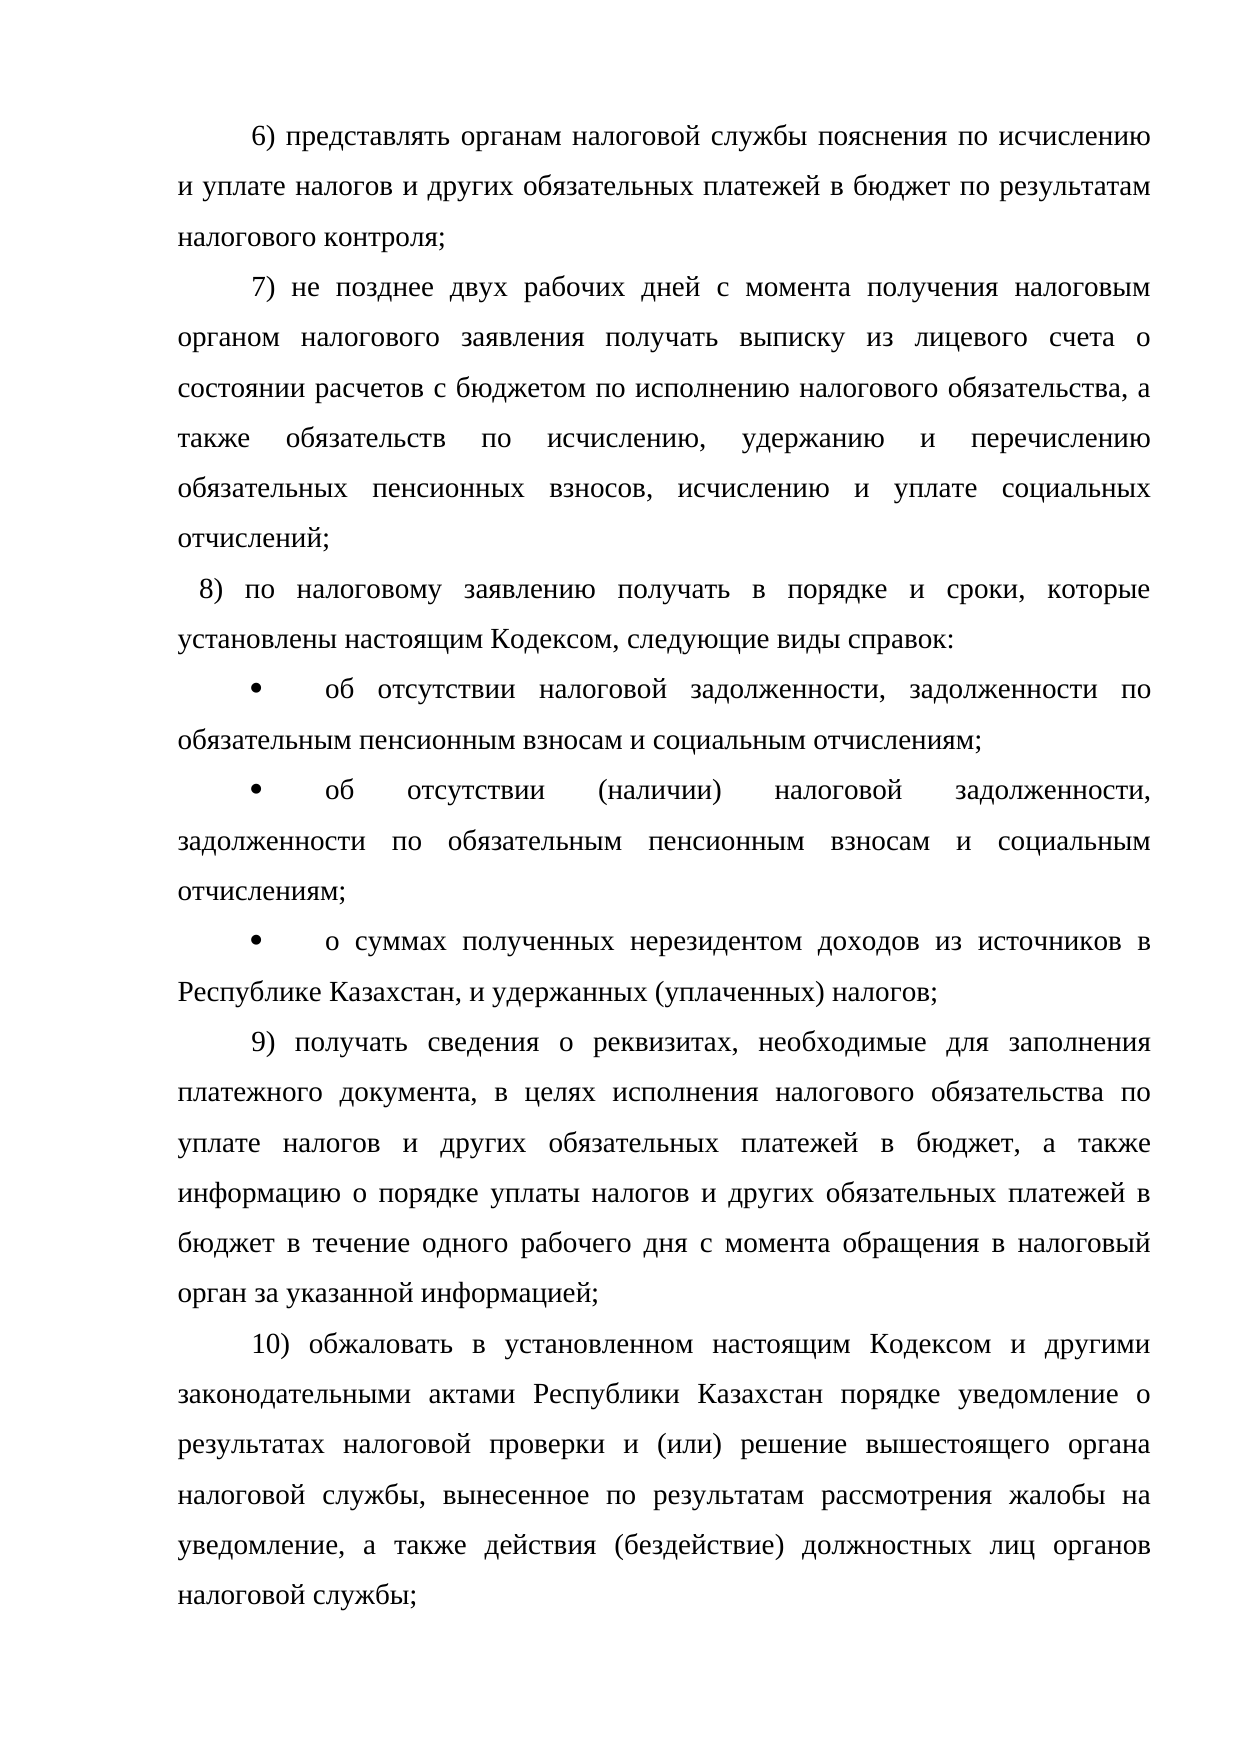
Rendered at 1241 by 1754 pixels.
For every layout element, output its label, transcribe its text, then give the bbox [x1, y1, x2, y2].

list об отсутствии (наличии) налоговой задолженности, задолженности по обязательным пенсионным взносам и социальным отчислениям; [177, 772, 1152, 907]
list о суммах полученных нерезидентом доходов из источников в Республике Казахстан, и удержанных (уплаченных) налогов; [177, 923, 1152, 1007]
text 6) представлять органам налоговой службы пояснения по исчислению и уплате налогов и других обязательных платежей в бюджет по результатам налогового контроля; [177, 118, 1152, 252]
list об отсутствии налоговой задолженности, задолженности по обязательным пенсионным взносам и социальным отчислениям; [177, 672, 1152, 756]
text 7) не позднее двух рабочих дней с момента получения налоговым органом налогового заявления получать выписку из лицевого счета о состоянии расчетов с бюджетом по исполнению налогового обязательства, а также обязательств по исчислению, удержанию и перечислению обязательных пенсионных взносов, исчислению и уплате социальных отчислений; 8) по налоговому заявлению получать в порядке и сроки, которые установлены настоящим Кодексом, следующие виды справок: [177, 269, 1152, 655]
text 10) обжаловать в установленном настоящим Кодексом и другими законодательными актами Республики Казахстан порядке уведомление о результатах налоговой проверки и (или) решение вышестоящего органа налоговой службы, вынесенное по результатам рассмотрения жалобы на уведомление, а также действия (бездействие) должностных лиц органов налоговой службы; [177, 1326, 1152, 1611]
text 9) получать сведения о реквизитах, необходимые для заполнения платежного документа, в целях исполнения налогового обязательства по уплате налогов и других обязательных платежей в бюджет, а также информацию о порядке уплаты налогов и других обязательных платежей в бюджет в течение одного рабочего дня с момента обращения в налоговый орган за указанной информацией; [177, 1024, 1152, 1309]
